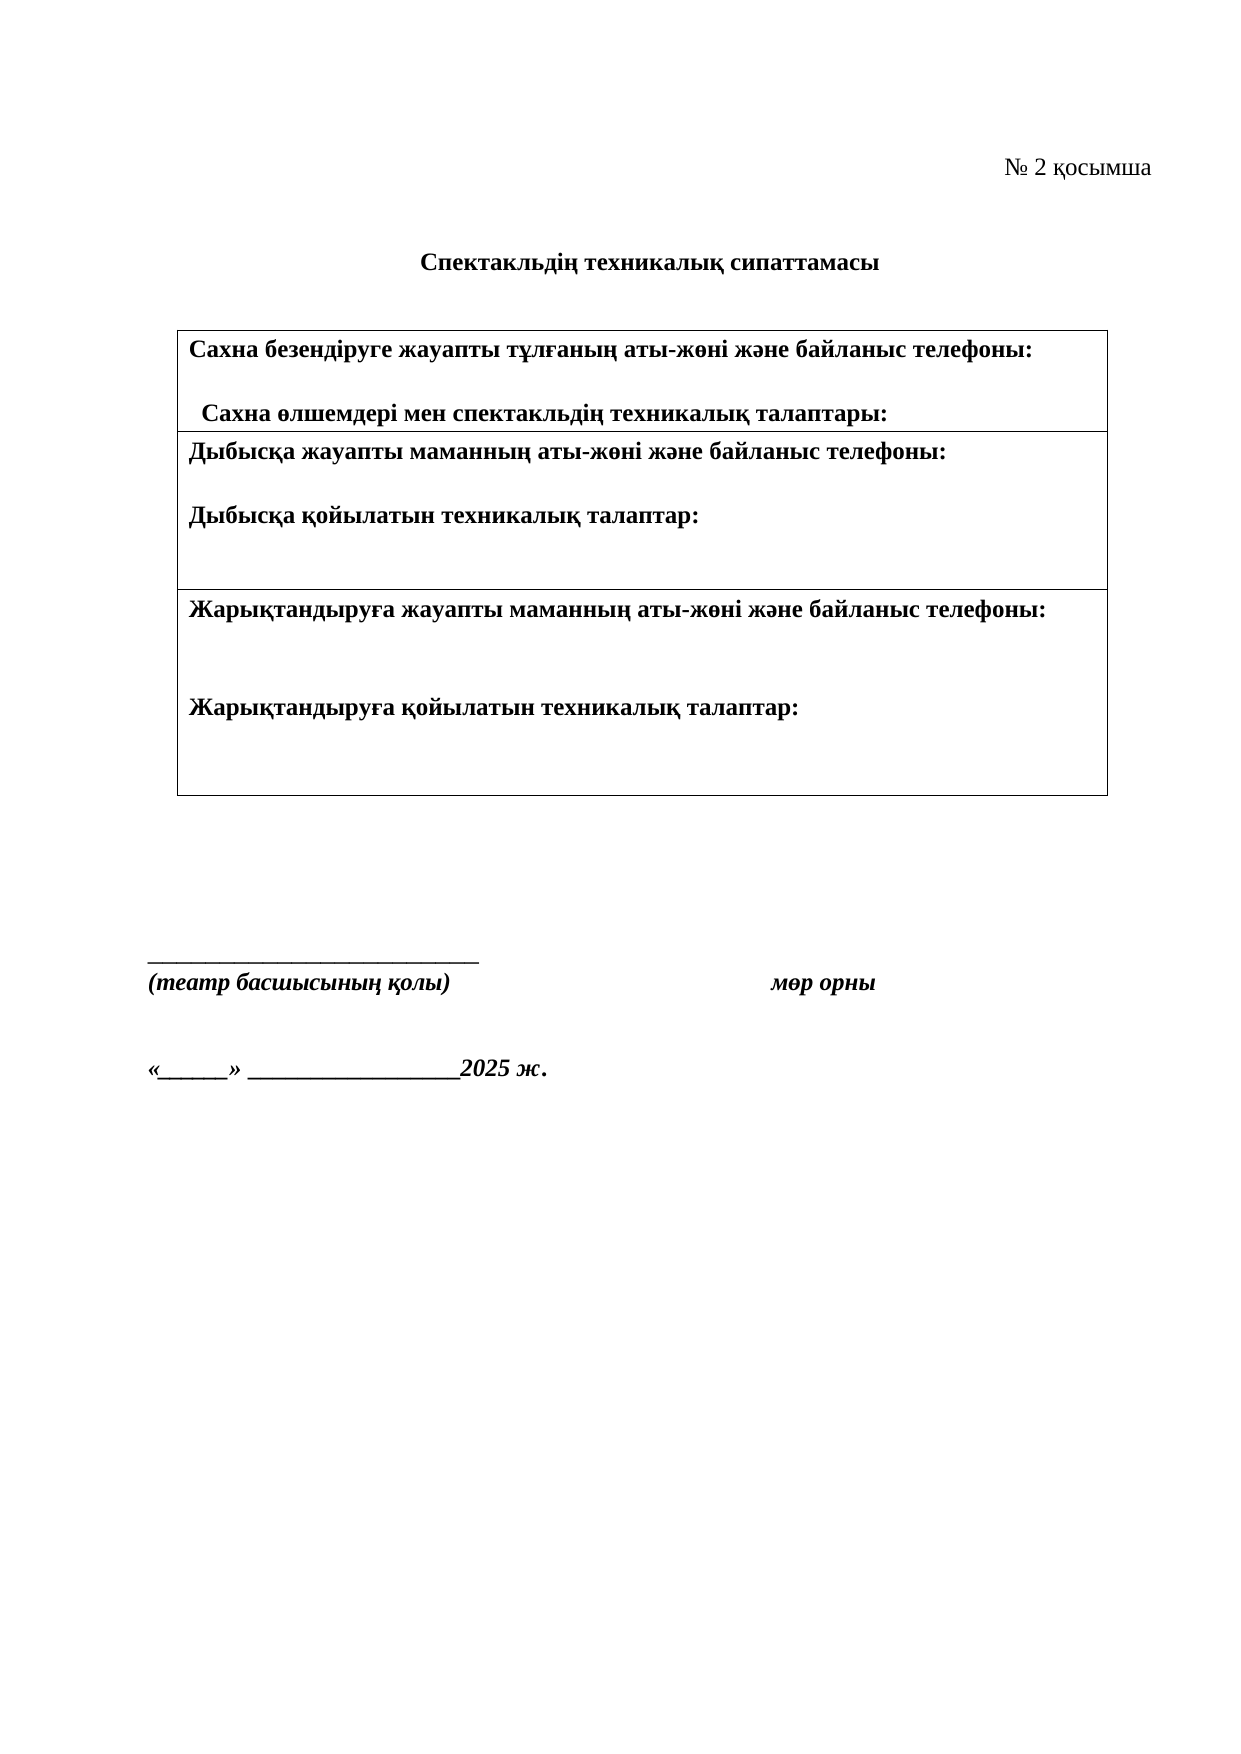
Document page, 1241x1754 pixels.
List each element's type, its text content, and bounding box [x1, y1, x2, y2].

table_cell Дыбысқа жауапты маманның аты-жөні және байланыс телефоны: Дыбысқа қойылатын техникалық талаптар: [178, 432, 1107, 589]
text (театр басшысының қолы) мөр орны [148, 967, 1152, 996]
table_cell Жарықтандыруға жауапты маманның аты-жөні және байланыс телефоны: Жарықтандыруға қойылатын техникалық талаптар: [178, 590, 1107, 795]
text «______» _________________2025 ж. [148, 1053, 1152, 1082]
table_header Сахна безендіруге жауапты тұлғаның аты-жөні және байланыс телефоны: Сахна өлшемдері мен спектакльдің техникалық талаптары: [178, 331, 1107, 431]
text № 2 қосымша [148, 152, 1152, 181]
text _______________________ [148, 933, 1152, 967]
text Спектакльдің техникалық сипаттамасы [148, 247, 1152, 276]
